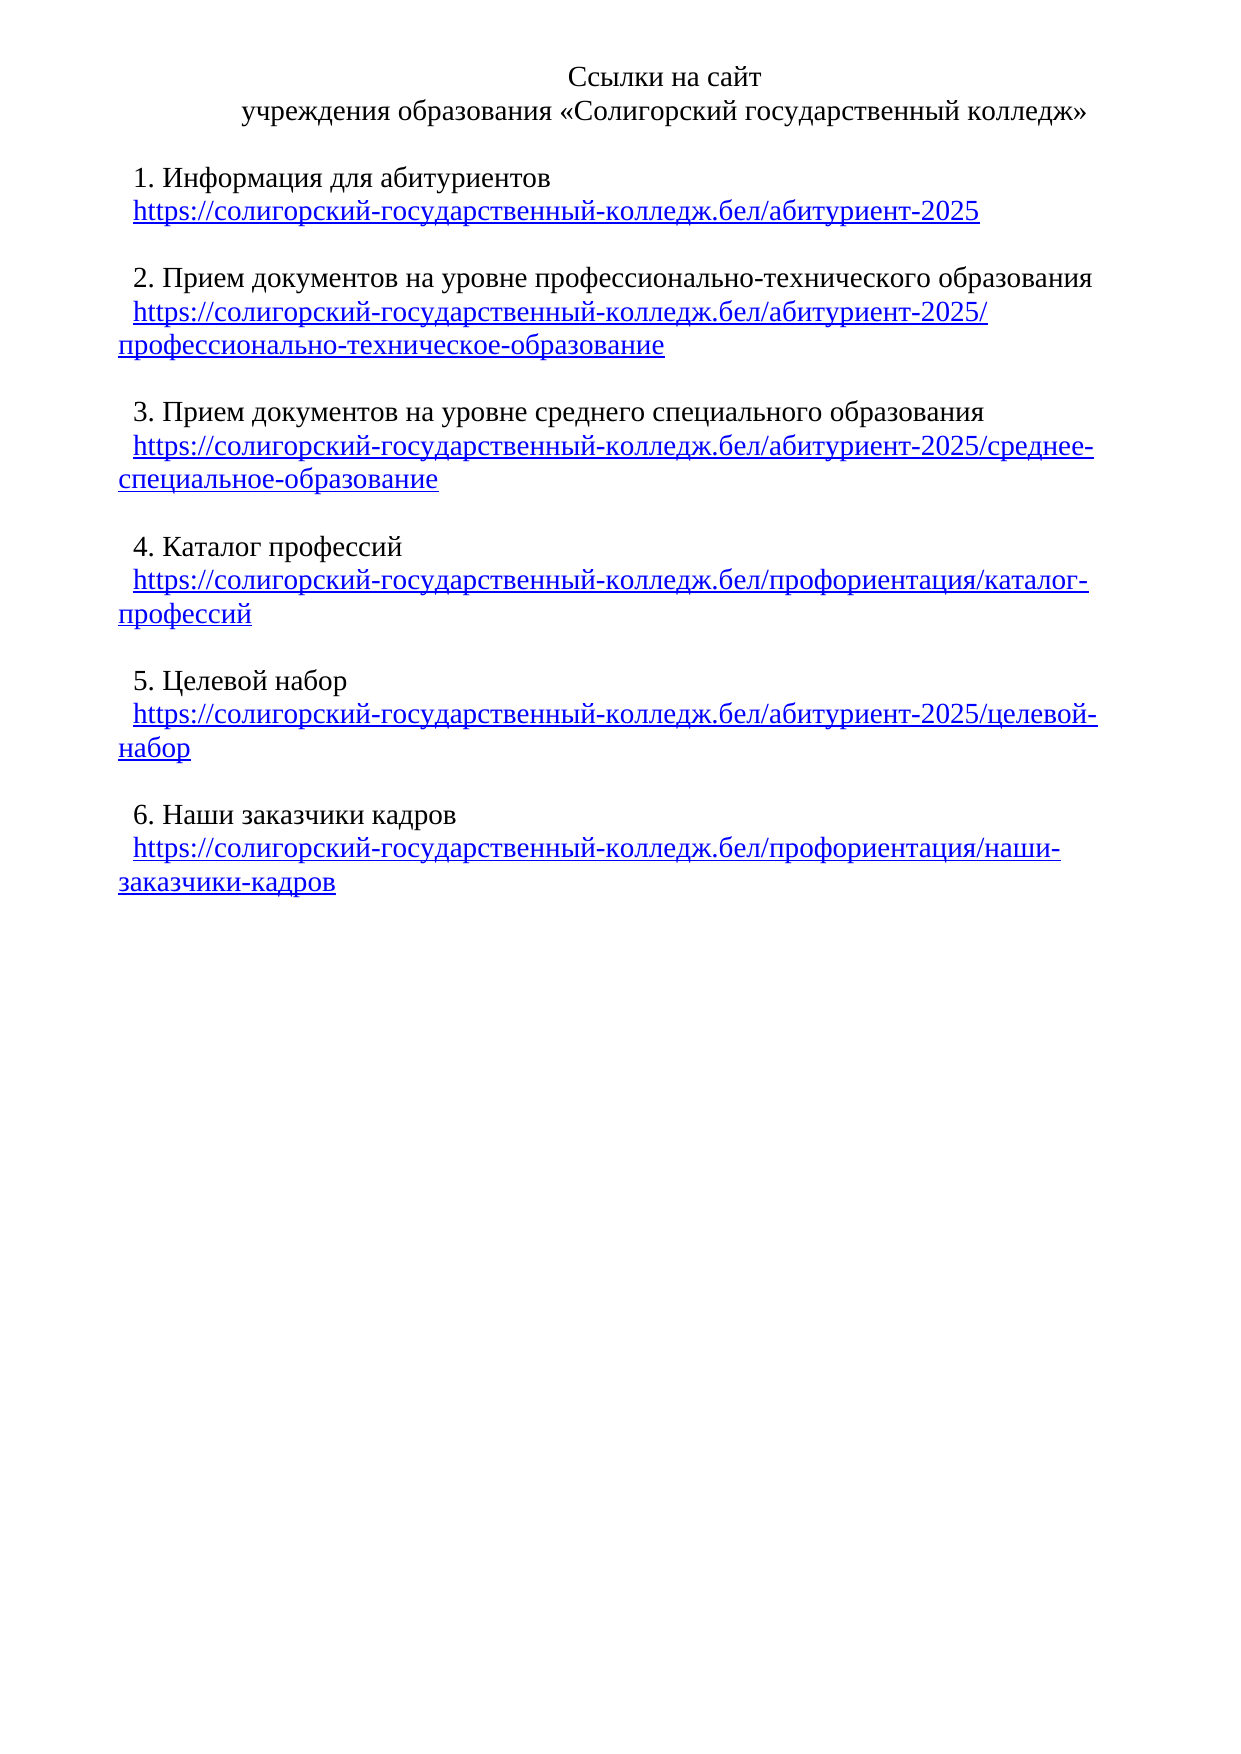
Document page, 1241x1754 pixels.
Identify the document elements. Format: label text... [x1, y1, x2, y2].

text учреждения образования «Солигорский государственный колледж» [177, 93, 1152, 126]
text 6. Наши заказчики кадров [118, 797, 1152, 831]
text https://солигорский-государственный-колледж.бел/профориентация/наши-заказчики-кадров [118, 831, 1152, 898]
text 5. Целевой набор [118, 663, 1152, 696]
text Ссылки на сайт [177, 59, 1152, 93]
text https://солигорский-государственный-колледж.бел/абитуриент-2025/целевой-набор [118, 696, 1152, 763]
text 4. Каталог профессий [118, 529, 1152, 562]
text https://солигорский-государственный-колледж.бел/абитуриент-2025/профессионально-техническое-образование [118, 294, 1152, 361]
text https://солигорский-государственный-колледж.бел/профориентация/каталог-профессий [118, 562, 1152, 629]
text 3. Прием документов на уровне среднего специального образования [118, 394, 1152, 428]
text https://солигорский-государственный-колледж.бел/абитуриент-2025 [118, 193, 1152, 227]
text https://солигорский-государственный-колледж.бел/абитуриент-2025/среднее-специальное-образование [118, 428, 1152, 495]
text 1. Информация для абитуриентов [118, 160, 1152, 193]
text 2. Прием документов на уровне профессионально-технического образования [118, 260, 1152, 294]
